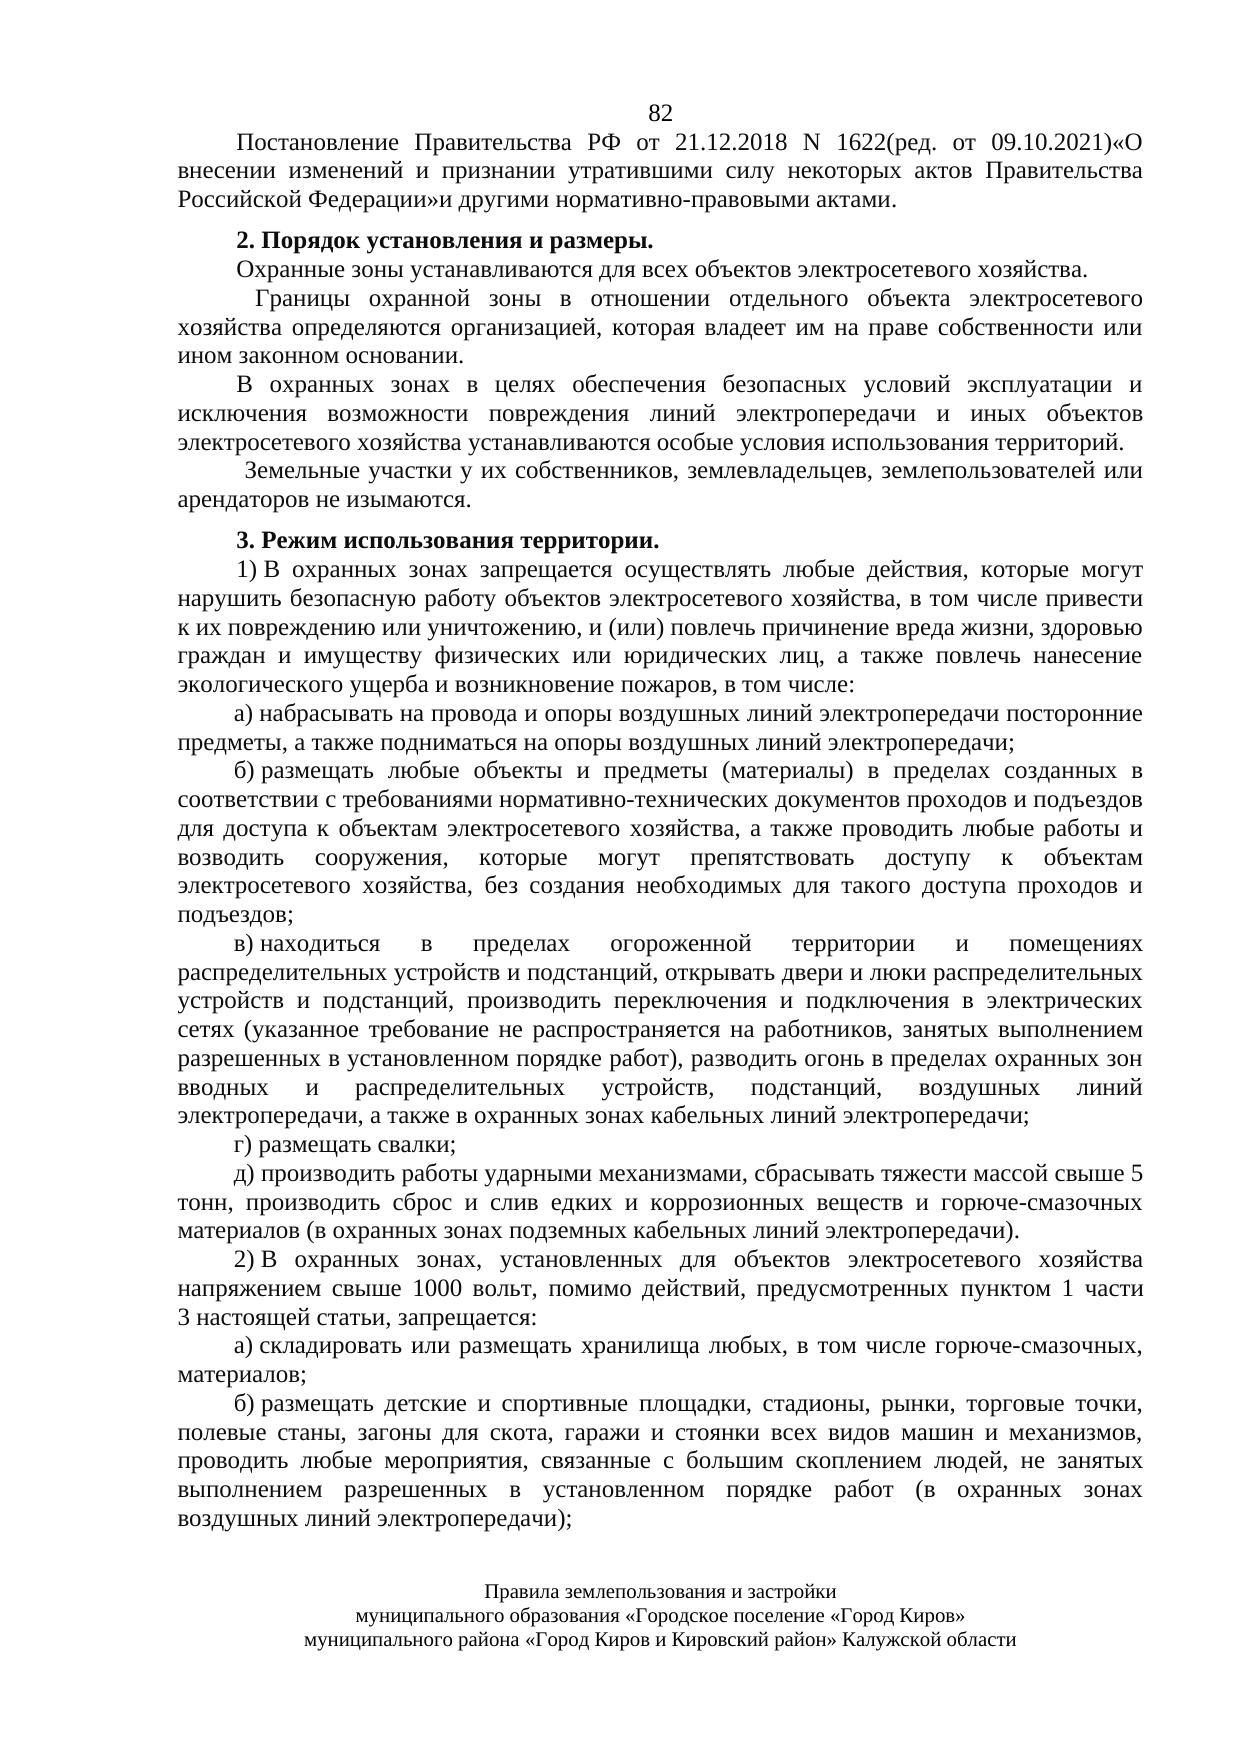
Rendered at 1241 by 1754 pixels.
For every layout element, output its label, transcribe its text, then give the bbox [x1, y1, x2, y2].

text 1) В охранных зонах запрещается осуществлять любые действия, которые могут нарушить безопасную работу объектов электросетевого хозяйства, в том числе привести к их повреждению или уничтожению, и (или) повлечь причинение вреда жизни, здоровью граждан и имуществу физических или юридических лиц, а также повлечь нанесение экологического ущерба и возникновение пожаров, в том числе: [177, 554, 1144, 698]
text Границы охранной зоны в отношении отдельного объекта электросетевого хозяйства определяются организацией, которая владеет им на праве собственности или ином законном основании. [177, 283, 1144, 369]
text б) размещать детские и спортивные площадки, стадионы, рынки, торговые точки, полевые станы, загоны для скота, гаражи и стоянки всех видов машин и механизмов, проводить любые мероприятия, связанные с большим скоплением людей, не занятых выполнением разрешенных в установленном порядке работ (в охранных зонах воздушных линий электропередачи); [177, 1388, 1144, 1532]
text в) находиться в пределах огороженной территории и помещениях распределительных устройств и подстанций, открывать двери и люки распределительных устройств и подстанций, производить переключения и подключения в электрических сетях (указанное требование не распространяется на работников, занятых выполнением разрешенных в установленном порядке работ), разводить огонь в пределах охранных зон вводных и распределительных устройств, подстанций, воздушных линий электропередачи, а также в охранных зонах кабельных линий электропередачи; [177, 928, 1144, 1129]
text а) набрасывать на провода и опоры воздушных линий электропередачи посторонние предметы, а также подниматься на опоры воздушных линий электропередачи; [177, 698, 1144, 755]
text а) складировать или размещать хранилища любых, в том числе горюче-смазочных, материалов; [177, 1330, 1144, 1388]
text 3. Режим использования территории. [177, 525, 1144, 554]
text Охранные зоны устанавливаются для всех объектов электросетевого хозяйства. [177, 254, 1144, 283]
text г) размещать свалки; [177, 1129, 1144, 1158]
text д) производить работы ударными механизмами, сбрасывать тяжести массой свыше 5 тонн, производить сброс и слив едких и коррозионных веществ и горюче-смазочных материалов (в охранных зонах подземных кабельных линий электропередачи). [177, 1158, 1144, 1244]
text 2) В охранных зонах, установленных для объектов электросетевого хозяйства напряжением свыше 1000 вольт, помимо действий, предусмотренных пунктом 1 части 3 настоящей статьи, запрещается: [177, 1244, 1144, 1330]
text Постановление Правительства РФ от 21.12.2018 N 1622(ред. от 09.10.2021)«О внесении изменений и признании утратившими силу некоторых актов Правительства Российской Федерации»и другими нормативно-правовыми актами. [177, 127, 1144, 213]
text б) размещать любые объекты и предметы (материалы) в пределах созданных в соответствии с требованиями нормативно-технических документов проходов и подъездов для доступа к объектам электросетевого хозяйства, а также проводить любые работы и возводить сооружения, которые могут препятствовать доступу к объектам электросетевого хозяйства, без создания необходимых для такого доступа проходов и подъездов; [177, 755, 1144, 928]
text Земельные участки у их собственников, землевладельцев, землепользователей или арендаторов не изымаются. [177, 455, 1144, 513]
text 2. Порядок установления и размеры. [177, 225, 1144, 254]
text В охранных зонах в целях обеспечения безопасных условий эксплуатации и исключения возможности повреждения линий электропередачи и иных объектов электросетевого хозяйства устанавливаются особые условия использования территорий. [177, 369, 1144, 455]
